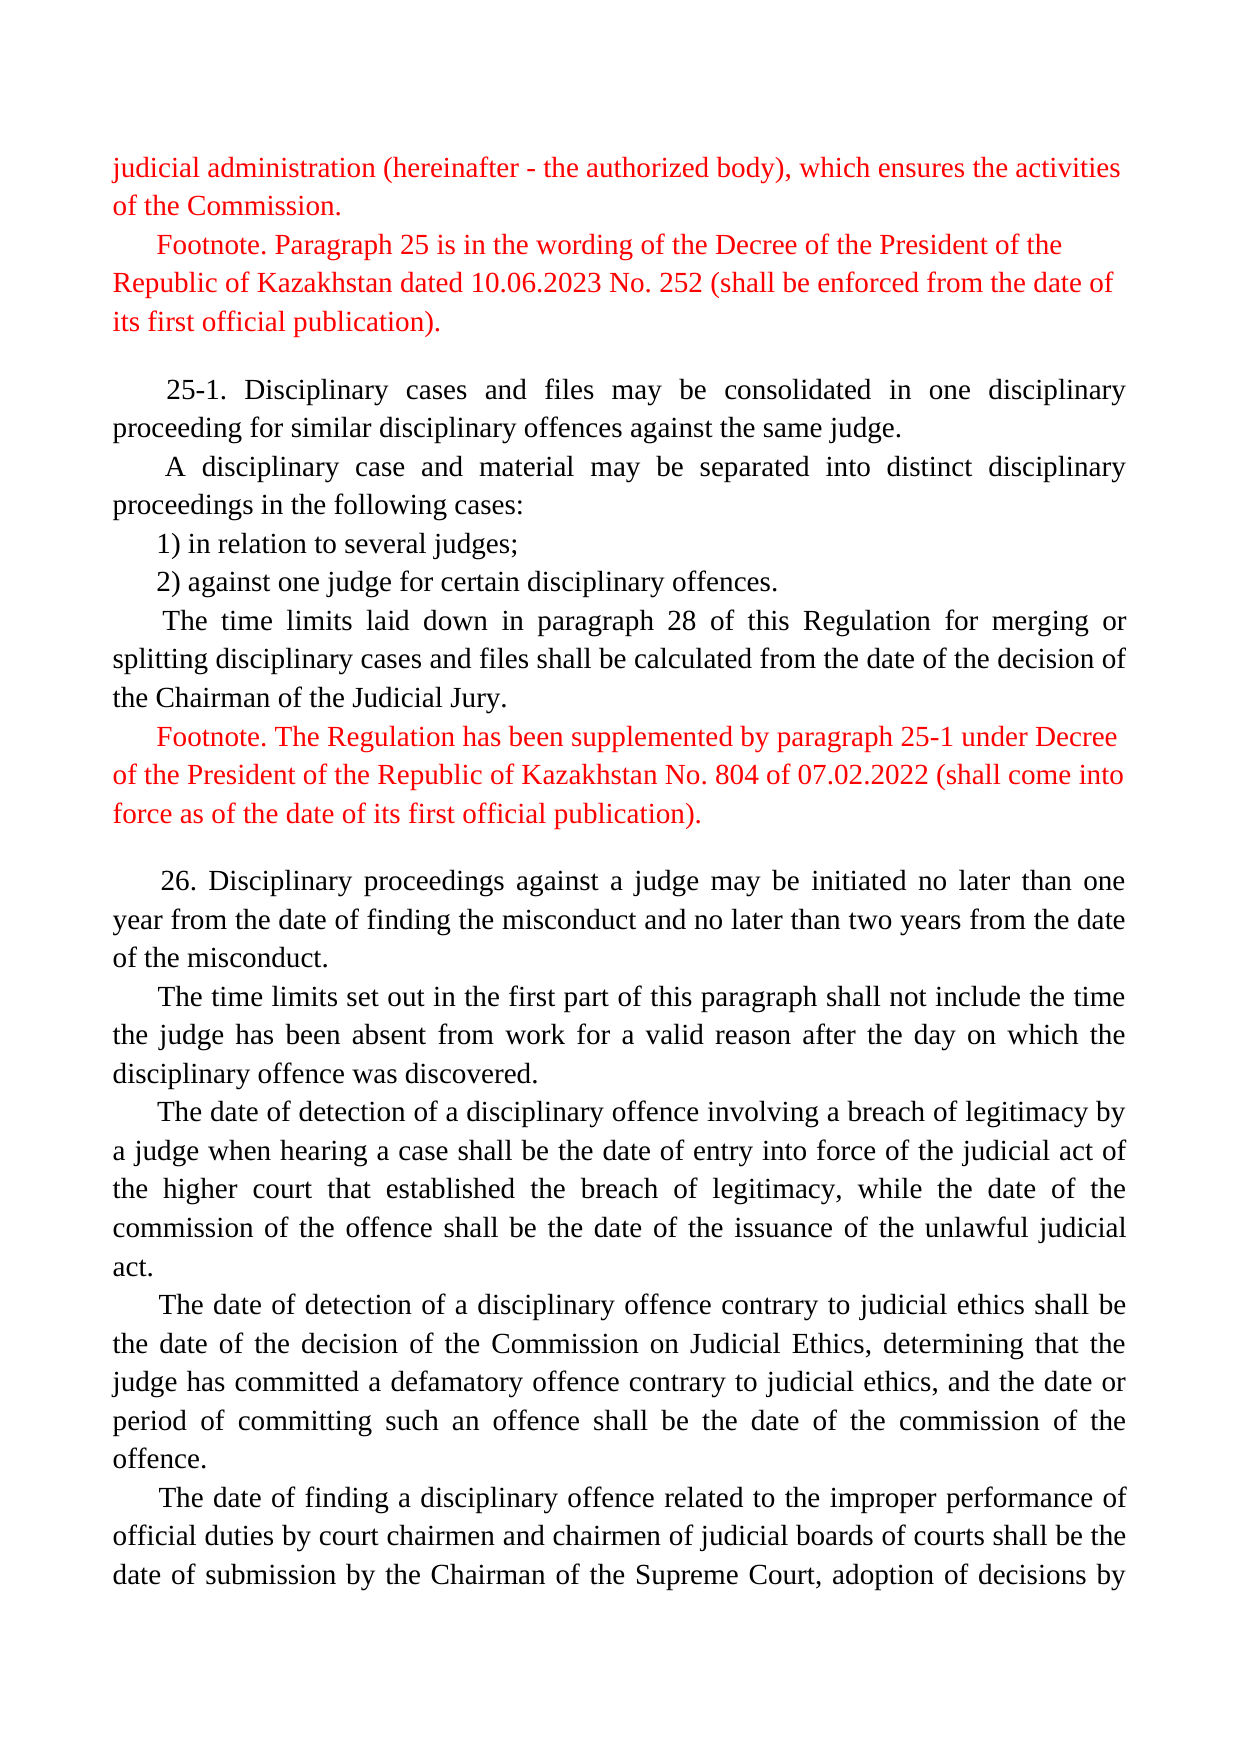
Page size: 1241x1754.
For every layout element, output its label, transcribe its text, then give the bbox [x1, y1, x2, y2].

text 26. Disciplinary proceedings against a judge may be initiated no later than one year from the date of finding the misconduct and no later than two years from the date of the misconduct. [112, 863, 1128, 974]
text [112, 150, 1128, 368]
text The time limits laid down in paragraph 28 of this Regulation for merging or splitting disciplinary cases and files shall be calculated from the date of the decision of the Chairman of the Judicial Jury. [112, 603, 1128, 714]
text 25-1. Disciplinary cases and files may be consolidated in one disciplinary proceeding for similar disciplinary offences against the same judge. [112, 372, 1128, 444]
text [112, 1480, 1128, 1591]
text Footnote. The Regulation has been supplemented by paragraph 25-1 under Decree of the President of the Republic of Kazakhstan No. 804 of 07.02.2022 (shall come into force as of the date of its first official publication). [112, 719, 1128, 859]
text The time limits set out in the first part of this paragraph shall not include the time the judge has been absent from work for a valid reason after the day on which the disciplinary offence was discovered. [112, 979, 1128, 1089]
text 1) in relation to several judges; [112, 526, 1128, 559]
text A disciplinary case and material may be separated into distinct disciplinary proceedings in the following cases: [112, 449, 1128, 521]
text 2) against one judge for certain disciplinary offences. [112, 564, 1128, 598]
text The date of detection of a disciplinary offence contrary to judicial ethics shall be the date of the decision of the Commission on Judicial Ethics, determining that the judge has committed a defamatory offence contrary to judicial ethics, and the date or period of committing such an offence shall be the date of the commission of the offence. [112, 1287, 1128, 1475]
text The date of detection of a disciplinary offence involving a breach of legitimacy by a judge when hearing a case shall be the date of entry into force of the judicial act of the higher court that established the breach of legitimacy, while the date of the commission of the offence shall be the date of the issuance of the unlawful judicial act. [112, 1094, 1128, 1282]
